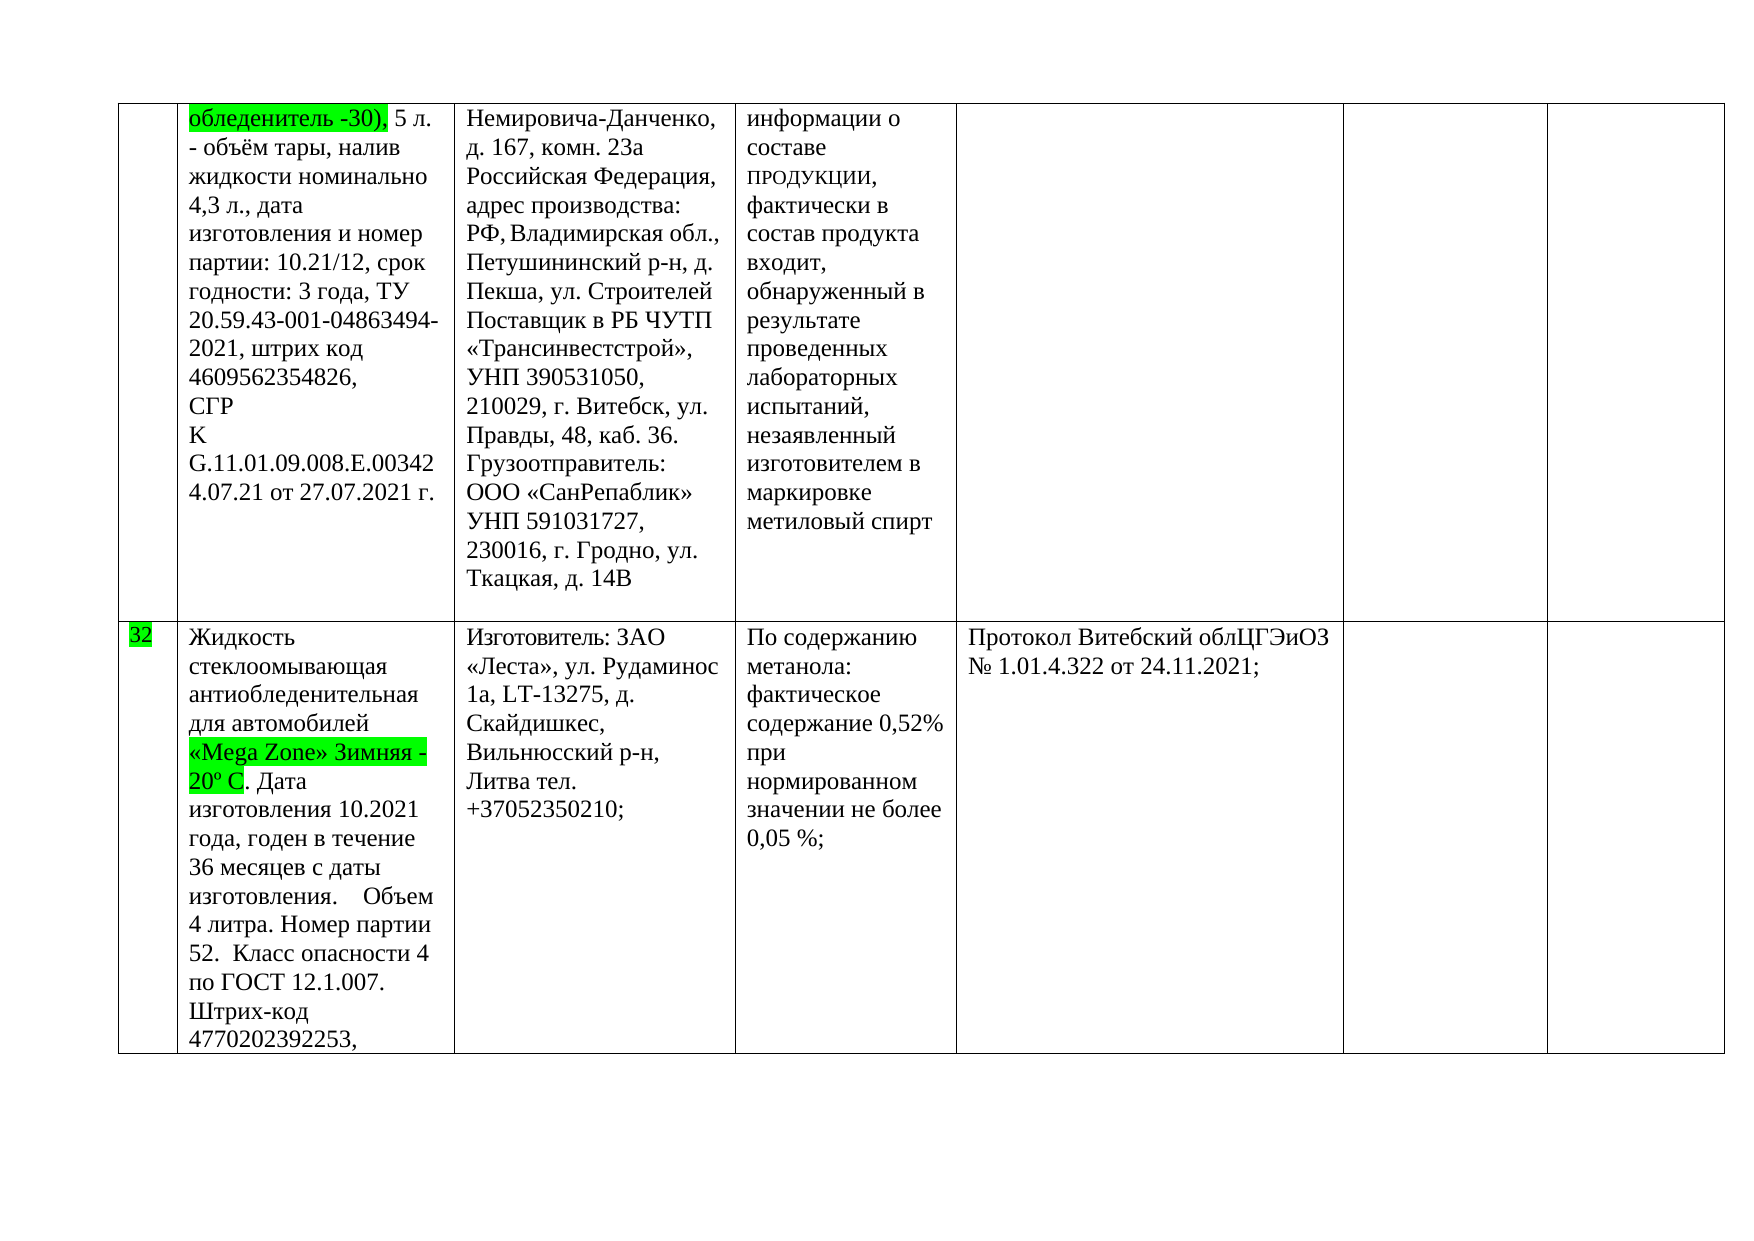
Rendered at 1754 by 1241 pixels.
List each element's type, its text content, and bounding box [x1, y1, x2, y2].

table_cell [957, 104, 1343, 621]
table_cell [1548, 622, 1724, 1053]
table_cell [1344, 104, 1547, 621]
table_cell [957, 622, 1343, 1053]
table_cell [455, 622, 735, 1053]
table_cell [1344, 622, 1547, 1053]
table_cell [736, 104, 956, 621]
table_cell [1548, 104, 1724, 621]
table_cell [178, 622, 454, 1053]
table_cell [455, 104, 735, 621]
table_cell 32 [119, 622, 177, 1053]
table_cell 31 [119, 104, 177, 621]
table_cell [736, 622, 956, 1053]
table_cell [178, 104, 454, 621]
